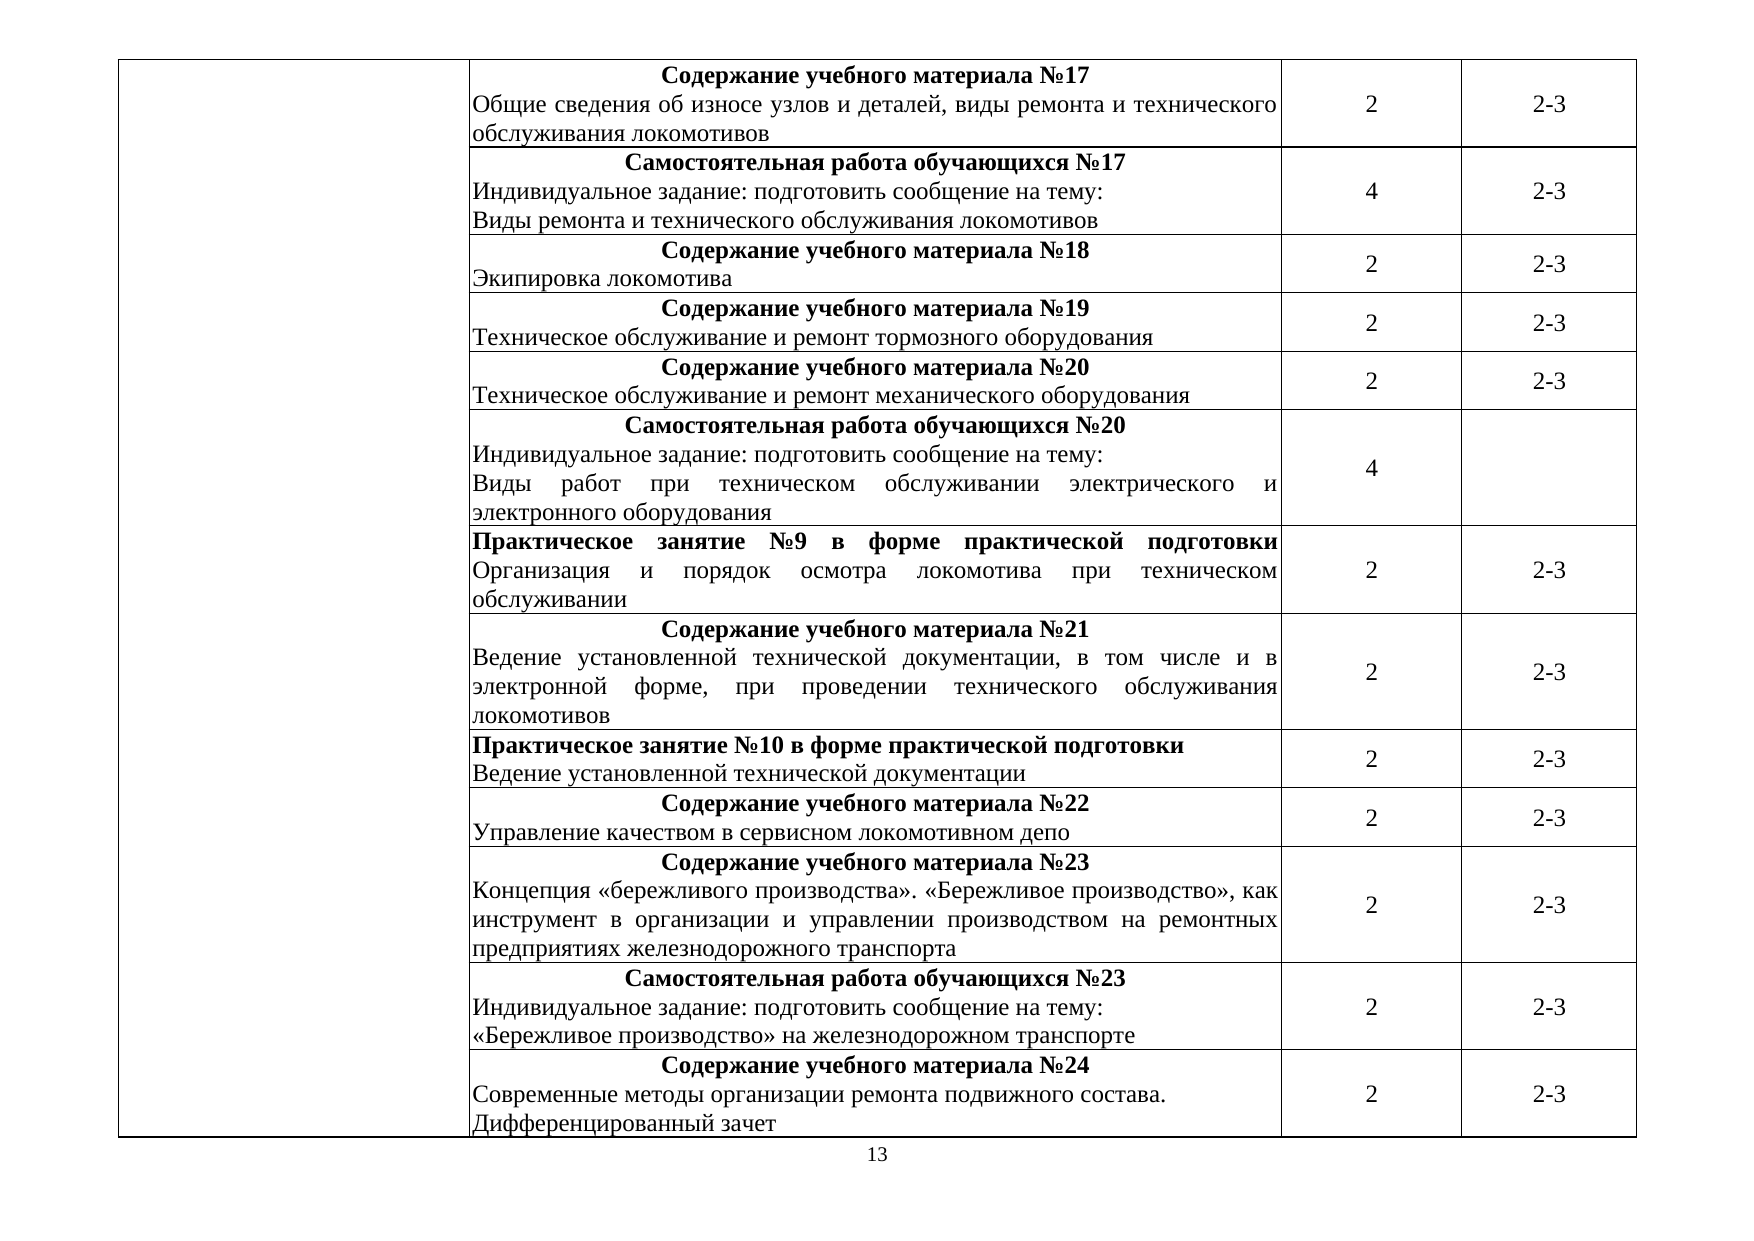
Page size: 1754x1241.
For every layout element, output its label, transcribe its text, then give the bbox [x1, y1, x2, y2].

table_cell 2 [1282, 60, 1461, 146]
table_cell 2 [1282, 526, 1461, 613]
table_cell 2-3 [1462, 352, 1636, 409]
table_cell 2-3 [1462, 963, 1636, 1049]
table_cell Содержание учебного материала №22 Управление качеством в сервисном локомотивном депо [470, 788, 1281, 846]
table_cell Содержание учебного материала №20 Техническое обслуживание и ремонт механического оборудования [470, 352, 1281, 409]
table_cell 2 [1282, 352, 1461, 409]
table_cell 2-3 [1462, 1050, 1636, 1136]
table_cell Содержание учебного материала №24 Современные методы организации ремонта подвижного состава. Дифференцированный зачет [470, 1050, 1281, 1136]
table_cell 4 [1282, 148, 1461, 234]
table_cell 2-3 [1462, 614, 1636, 729]
table_cell 2 [1282, 788, 1461, 846]
table_cell 2-3 [1462, 235, 1636, 292]
table_cell 2-3 [1462, 847, 1636, 962]
table_cell 2 [1282, 730, 1461, 787]
table_cell 4 [1282, 410, 1461, 525]
table_cell Самостоятельная работа обучающихся №17 Индивидуальное задание: подготовить сообщение на тему: Виды ремонта и технического обслуживания локомотивов [470, 148, 1281, 234]
table_cell 2 [1282, 614, 1461, 729]
table_cell 2-3 [1462, 730, 1636, 787]
table_cell Практическое занятие №10 в форме практической подготовки Ведение установленной технической документации [470, 730, 1281, 787]
table_cell Практическое занятие №9 в форме практической подготовки Организация и порядок осмотра локомотива при техническом обслуживании [470, 526, 1281, 613]
table_cell Самостоятельная работа обучающихся №20 Индивидуальное задание: подготовить сообщение на тему: Виды работ при техническом обслуживании электрического и электронного оборудования [470, 410, 1281, 525]
table_cell 2-3 [1462, 788, 1636, 846]
table_cell Содержание учебного материала №19 Техническое обслуживание и ремонт тормозного оборудования [470, 293, 1281, 351]
table_cell 2 [1282, 847, 1461, 962]
table_cell 2-3 [1462, 526, 1636, 613]
table_cell 2 [1282, 1050, 1461, 1136]
table_cell Содержание учебного материала №21 Ведение установленной технической документации, в том числе и в электронной форме, при проведении технического обслуживания локомотивов [470, 614, 1281, 729]
table_cell Самостоятельная работа обучающихся №23 Индивидуальное задание: подготовить сообщение на тему: «Бережливое производство» на железнодорожном транспорте [470, 963, 1281, 1049]
table_cell 2-3 [1462, 148, 1636, 234]
table_cell 2-3 [1462, 60, 1636, 146]
table_cell Содержание учебного материала №17 Общие сведения об износе узлов и деталей, виды ремонта и технического обслуживания локомотивов [470, 60, 1281, 146]
table_cell Содержание учебного материала №18 Экипировка локомотива [470, 235, 1281, 292]
table_cell [1462, 410, 1636, 525]
table_cell 2 [1282, 293, 1461, 351]
table_cell 2 [1282, 235, 1461, 292]
table_cell 2 [1282, 963, 1461, 1049]
table_cell 2-3 [1462, 293, 1636, 351]
table_cell Содержание учебного материала №23 Концепция «бережливого производства». «Бережливое производство», как инструмент в организации и управлении производством на ремонтных предприятиях железнодорожного транспорта [470, 847, 1281, 962]
